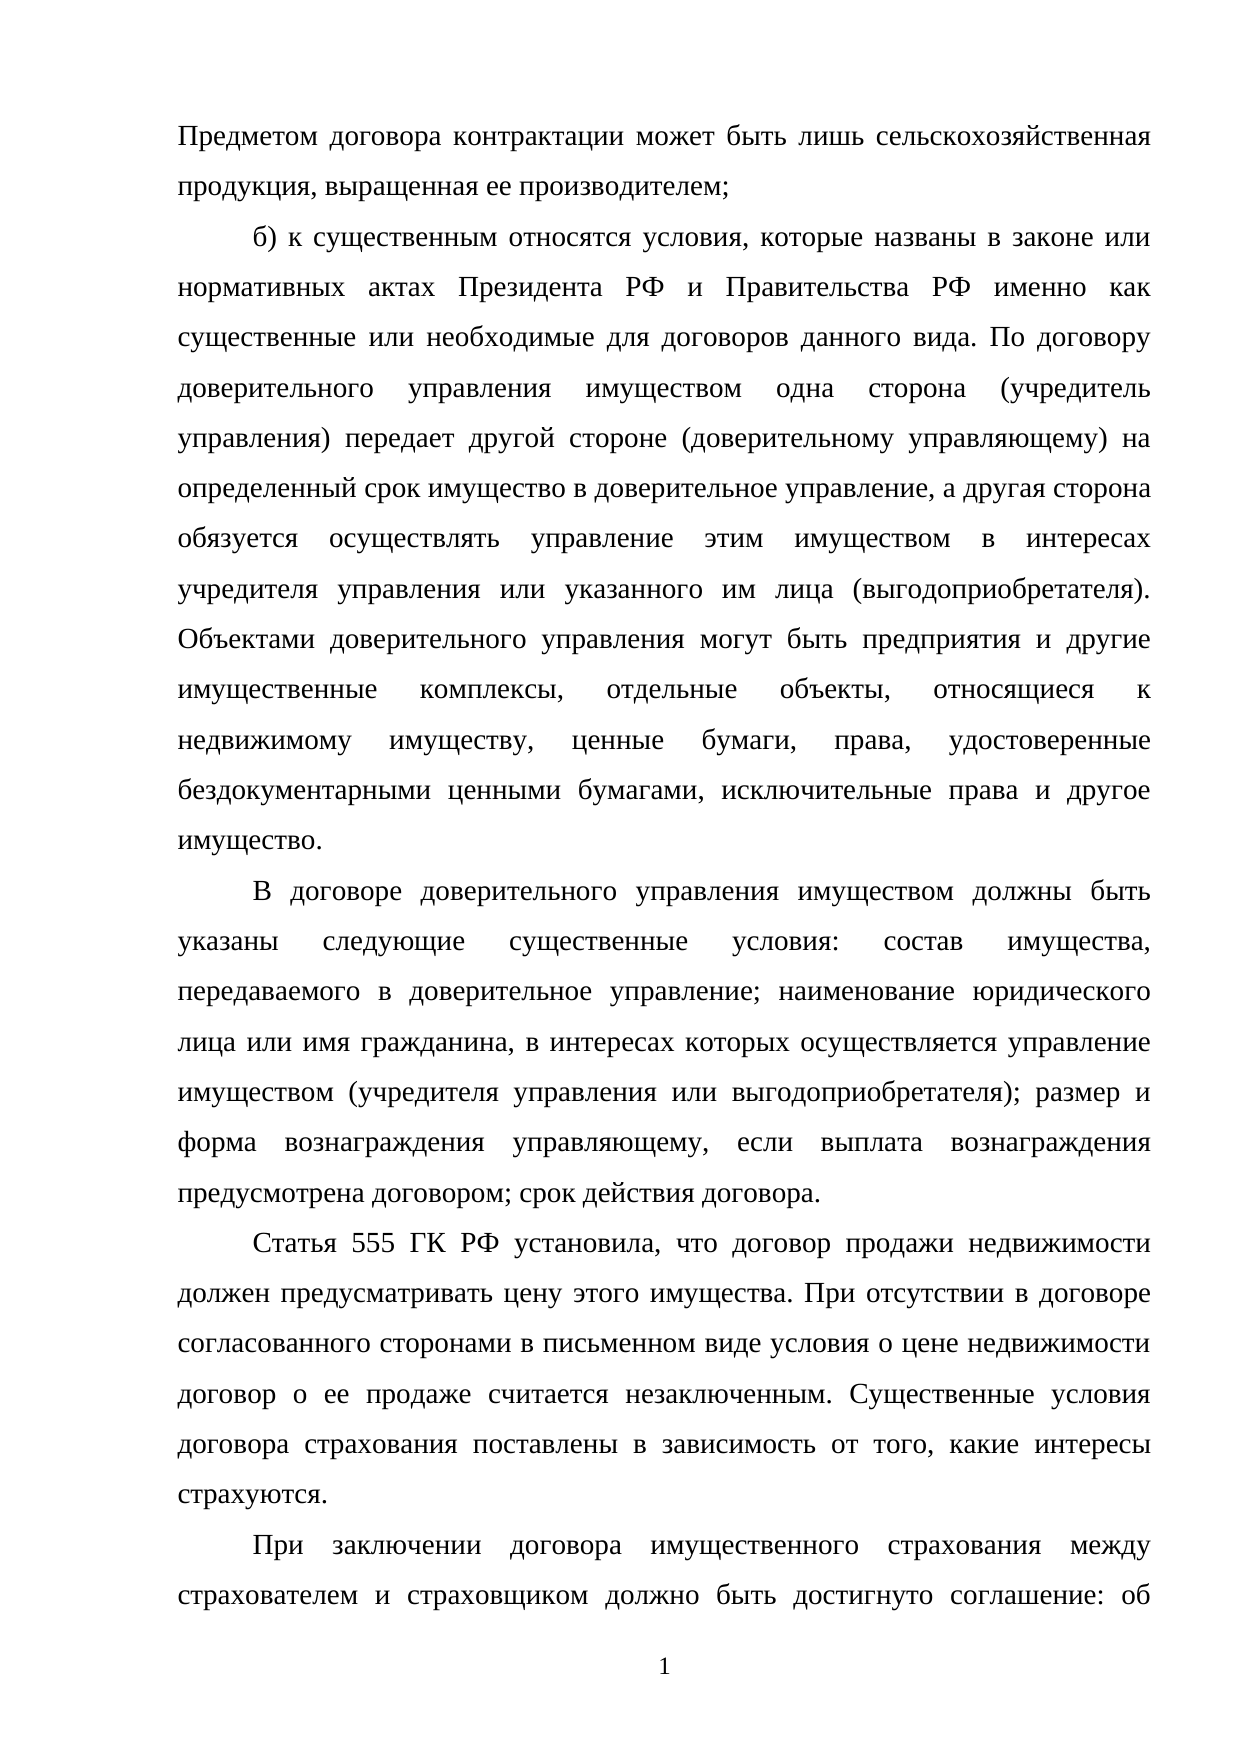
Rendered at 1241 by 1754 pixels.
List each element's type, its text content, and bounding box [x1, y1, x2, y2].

text В договоре доверительного управления имуществом должны быть указаны следующие существенные условия: состав имущества, передаваемого в доверительное управление; наименование юридического лица или имя гражданина, в интересах которых осуществляется управление имуществом (учредителя управления или выгодоприобретателя); размер и форма вознаграждения управляющему, если выплата вознаграждения предусмотрена договором; срок действия договора. [177, 873, 1152, 1208]
text Статья 555 ГК РФ установила, что договор продажи недвижимости должен предусматривать цену этого имущества. При отсутствии в договоре согласованного сторонами в письменном виде условия о цене недвижимости договор о ее продаже считается незаключенным. Существенные условия договора страхования поставлены в зависимость от того, какие интересы страхуются. [177, 1225, 1152, 1510]
text б) к существенным относятся условия, которые названы в законе или нормативных актах Президента РФ и Правительства РФ именно как существенные или необходимые для договоров данного вида. По договору доверительного управления имуществом одна сторона (учредитель управления) передает другой стороне (доверительному управляющему) на определенный срок имущество в доверительное управление, а другая сторона обязуется осуществлять управление этим имуществом в интересах учредителя управления или указанного им лица (выгодоприобретателя). Объектами доверительного управления могут быть предприятия и другие имущественные комплексы, отдельные объекты, относящиеся к недвижимому имуществу, ценные бумаги, права, удостоверенные бездокументарными ценными бумагами, исключительные права и другое имущество. [177, 219, 1152, 856]
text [177, 1527, 1152, 1611]
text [177, 118, 1152, 202]
